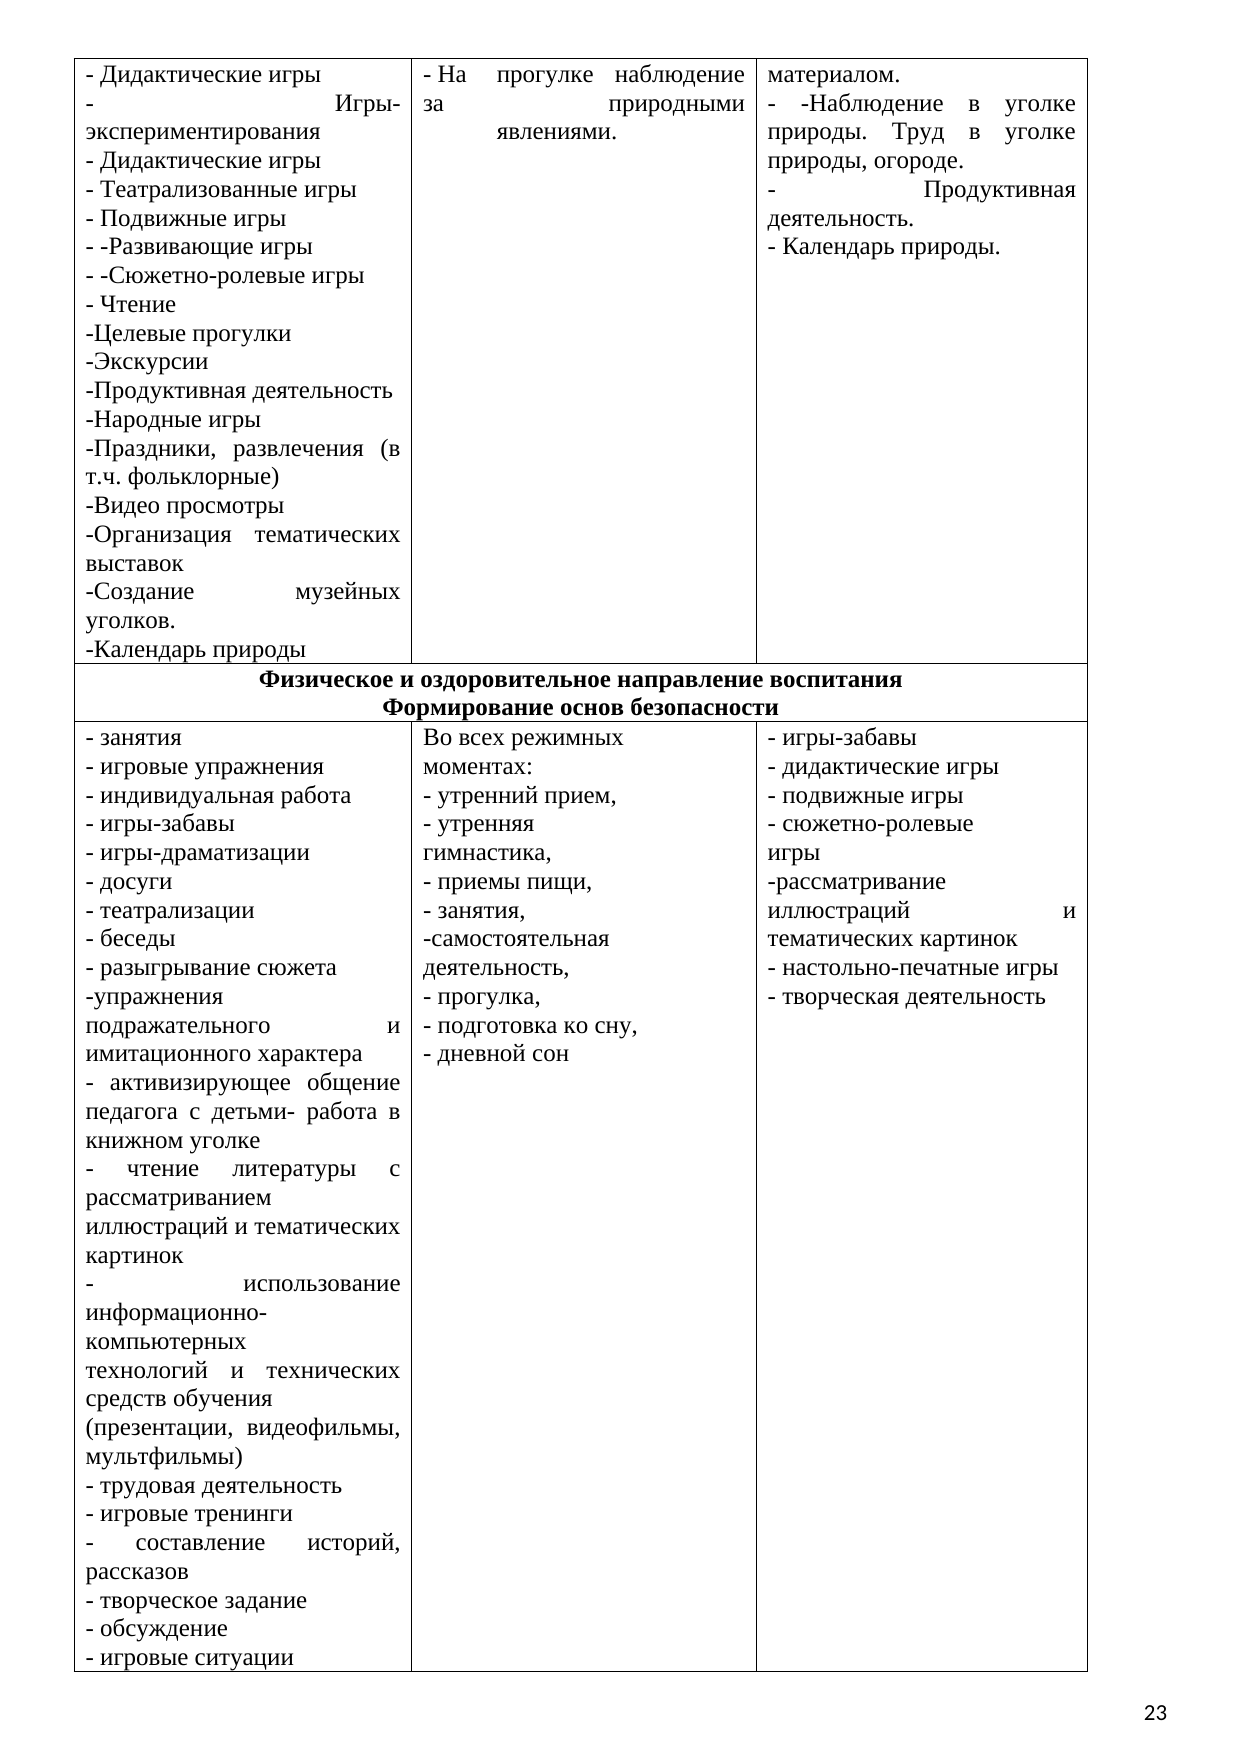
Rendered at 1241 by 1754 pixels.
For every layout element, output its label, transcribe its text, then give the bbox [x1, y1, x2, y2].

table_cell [412, 722, 756, 1671]
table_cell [75, 722, 411, 1671]
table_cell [757, 722, 1087, 1671]
table_cell Физическое и оздоровительное направление воспитания Формирование основ безопасности [75, 664, 1087, 721]
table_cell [757, 59, 1087, 663]
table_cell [75, 59, 411, 663]
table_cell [412, 59, 756, 663]
